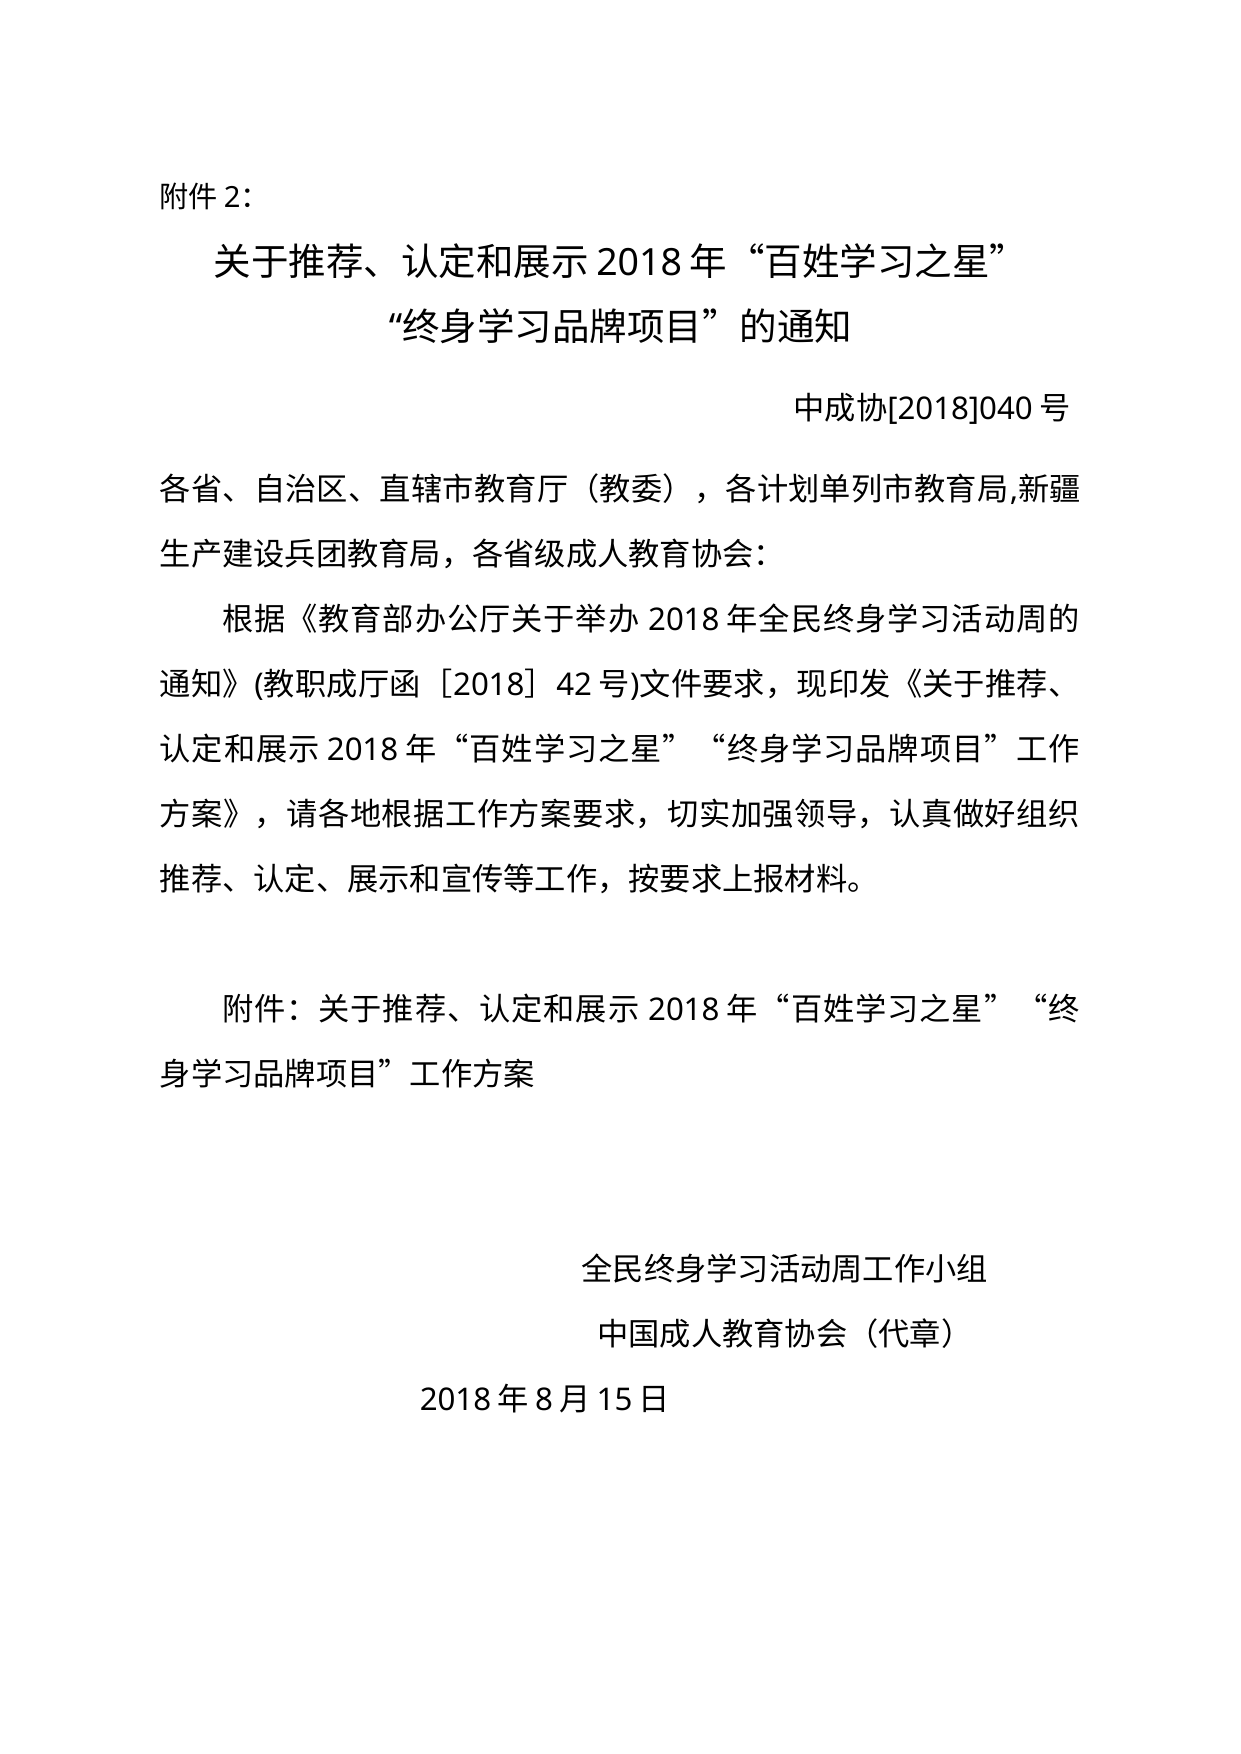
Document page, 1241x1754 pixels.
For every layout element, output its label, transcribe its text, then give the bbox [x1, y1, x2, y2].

text 中国成人教育协会（代章） [159, 1299, 1081, 1364]
text 2018年8月15日 [159, 1364, 1081, 1429]
text 附件2： [159, 162, 1081, 227]
text 根据《教育部办公厅关于举办2018年全民终身学习活动周的通知》(教职成厅函［2018］42号)文件要求，现印发《关于推荐、认定和展示2018年“百姓学习之星”“终身学习品牌项目”工作方案》，请各地根据工作方案要求，切实加强领导，认真做好组织推荐、认定、展示和宣传等工作，按要求上报材料。 [159, 584, 1081, 909]
text 中成协[2018]040号 [574, 373, 1081, 438]
text 关于推荐、认定和展示2018年“百姓学习之星” [159, 227, 1081, 292]
text 附件：关于推荐、认定和展示2018年“百姓学习之星”“终身学习品牌项目”工作方案 [159, 974, 1081, 1104]
text 全民终身学习活动周工作小组 [159, 1234, 1081, 1299]
text 各省、自治区、直辖市教育厅（教委），各计划单列市教育局,新疆生产建设兵团教育局，各省级成人教育协会： [159, 454, 1081, 584]
text “终身学习品牌项目”的通知 [159, 292, 1081, 357]
